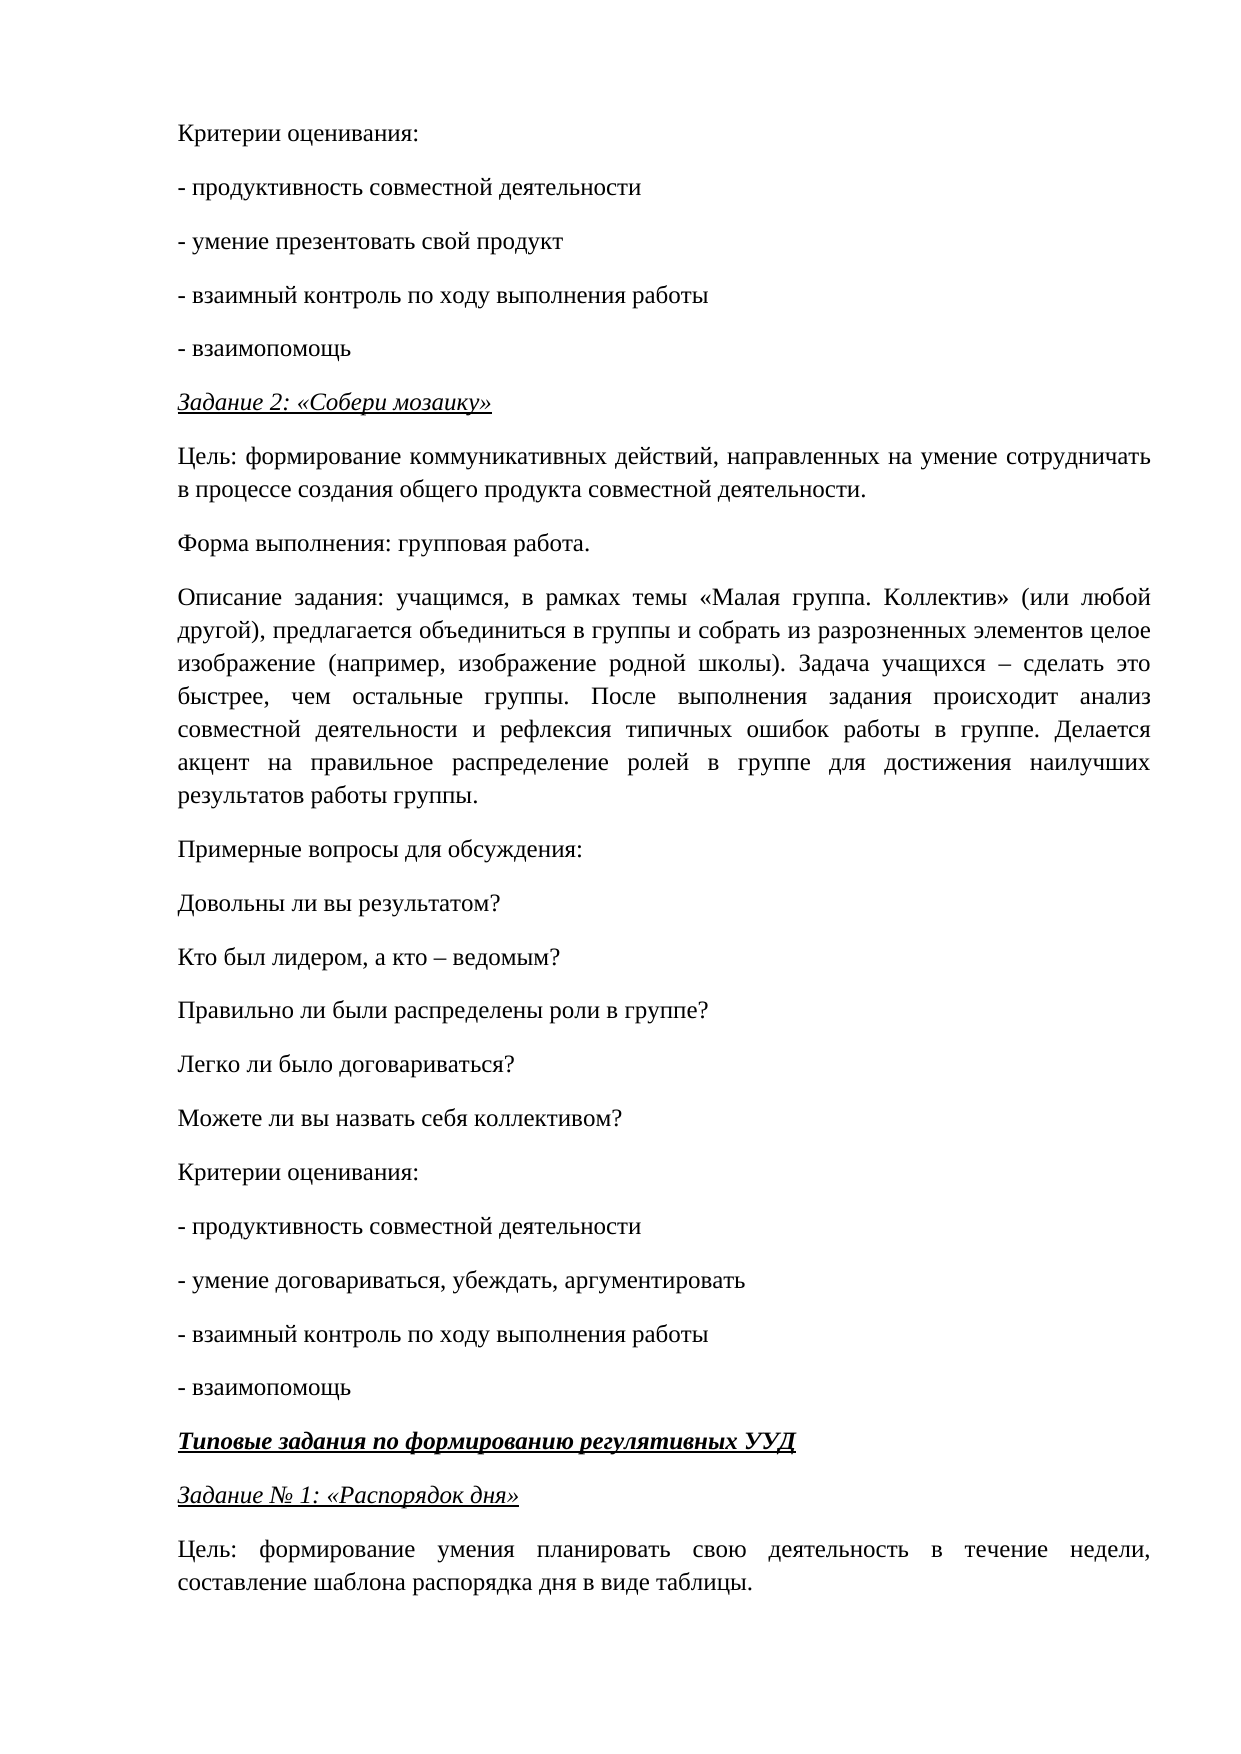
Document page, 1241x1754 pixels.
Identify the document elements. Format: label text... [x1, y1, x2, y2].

text Описание задания: учащимся, в рамках темы «Малая группа. Коллектив» (или любой другой), предлагается объединиться в группы и собрать из разрозненных элементов целое изображение (например, изображение родной школы). Задача учащихся – сделать это быстрее, чем остальные группы. После выполнения задания происходит анализ совместной деятельности и рефлексия типичных ошибок работы в группе. Делается акцент на правильное распределение ролей в группе для достижения наилучших результатов работы группы. [177, 582, 1152, 809]
text Задание № 1: «Распорядок дня» [177, 1480, 1152, 1509]
text Типовые задания по формированию регулятивных УУД [177, 1426, 1152, 1455]
text - умение презентовать свой продукт [177, 226, 1152, 254]
text Критерии оценивания: [177, 118, 1152, 147]
text Форма выполнения: групповая работа. [177, 528, 1152, 557]
text - взаимопомощь [177, 1372, 1152, 1401]
text - взаимопомощь [177, 333, 1152, 362]
text - умение договариваться, убеждать, аргументировать [177, 1265, 1152, 1293]
text - продуктивность совместной деятельности [177, 172, 1152, 201]
text Можете ли вы назвать себя коллективом? [177, 1103, 1152, 1132]
text Довольны ли вы результатом? [177, 888, 1152, 917]
text Критерии оценивания: [177, 1157, 1152, 1186]
text Кто был лидером, а кто – ведомым? [177, 942, 1152, 970]
text Легко ли было договариваться? [177, 1049, 1152, 1078]
text Задание 2: «Собери мозаику» [177, 387, 1152, 416]
text Цель: формирование умения планировать свою деятельность в течение недели, составление шаблона распорядка дня в виде таблицы. [177, 1534, 1152, 1596]
text Примерные вопросы для обсуждения: [177, 834, 1152, 863]
text - взаимный контроль по ходу выполнения работы [177, 280, 1152, 308]
text Цель: формирование коммуникативных действий, направленных на умение сотрудничать в процессе создания общего продукта совместной деятельности. [177, 441, 1152, 503]
text - продуктивность совместной деятельности [177, 1211, 1152, 1240]
text - взаимный контроль по ходу выполнения работы [177, 1319, 1152, 1347]
text Правильно ли были распределены роли в группе? [177, 996, 1152, 1024]
